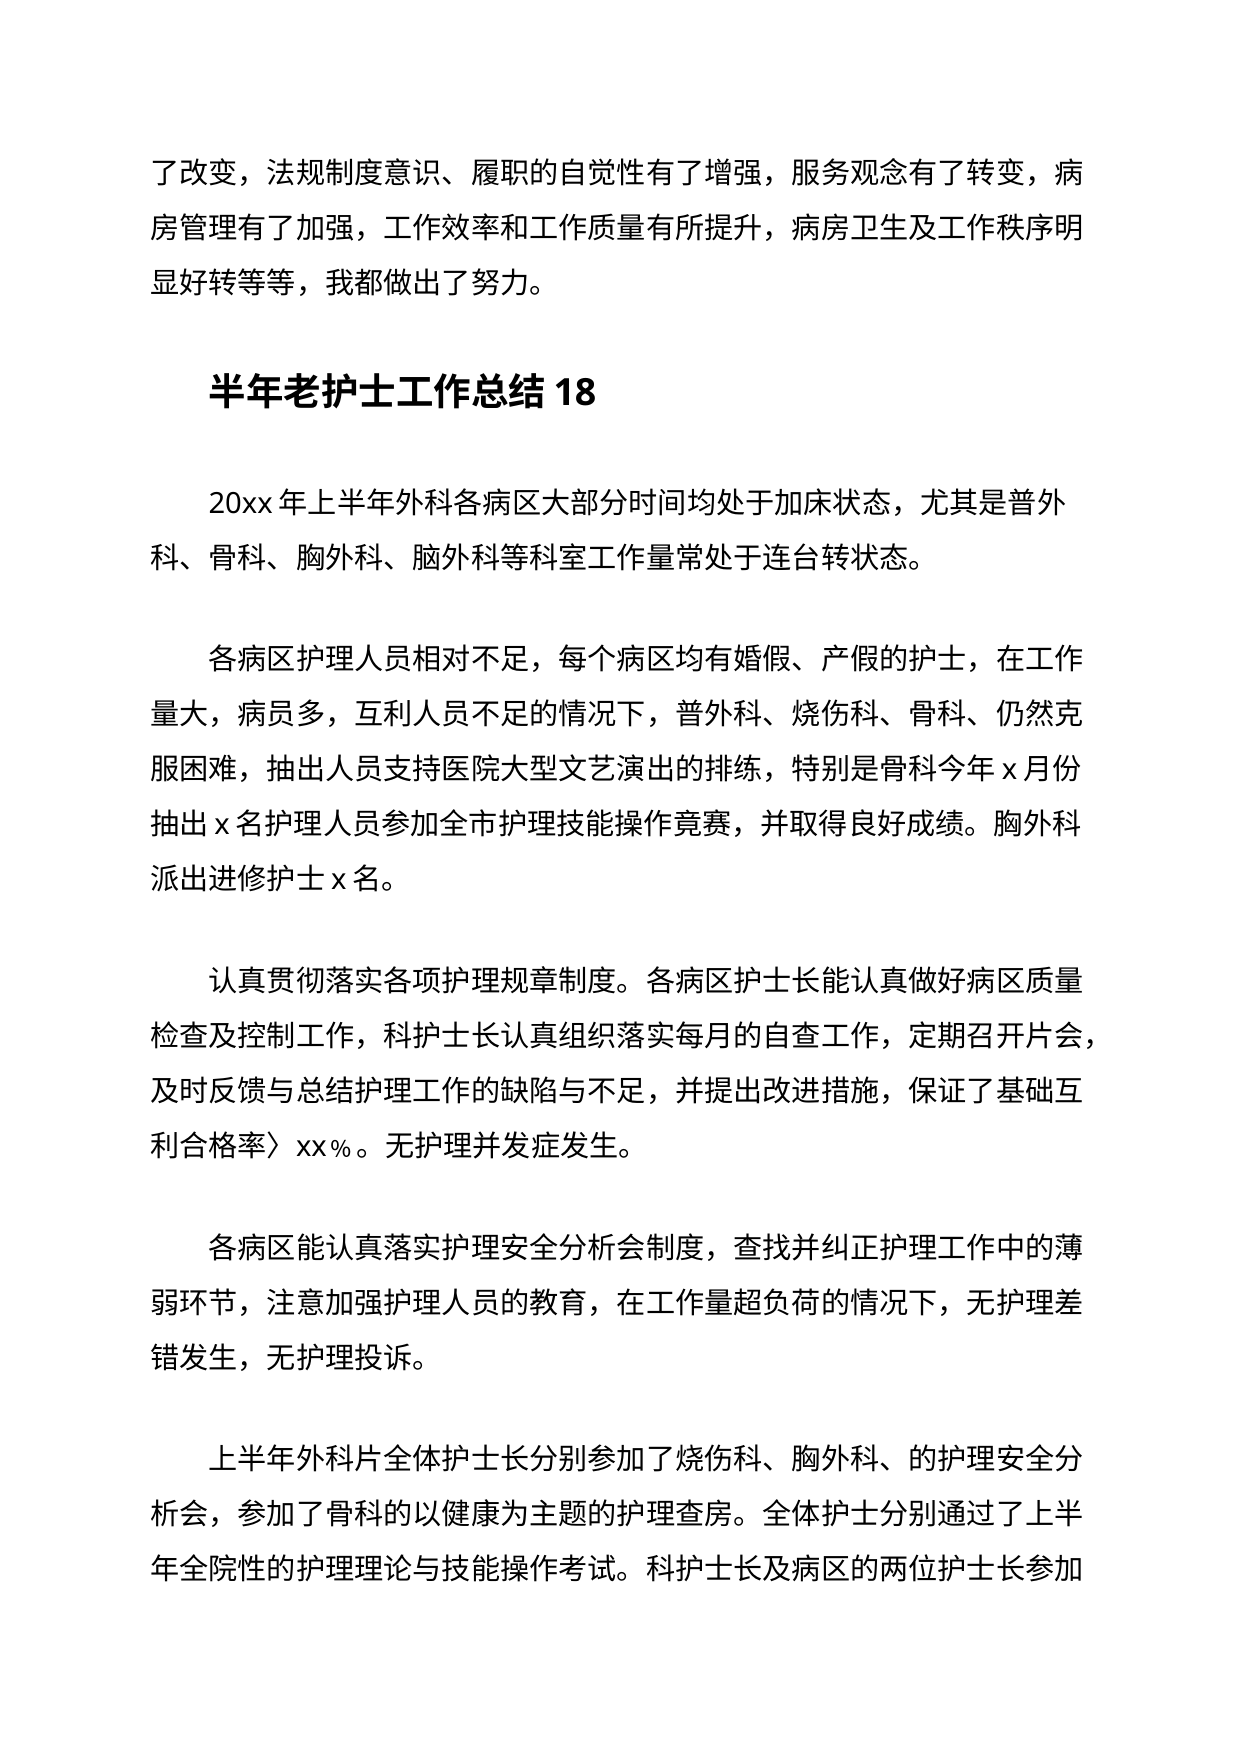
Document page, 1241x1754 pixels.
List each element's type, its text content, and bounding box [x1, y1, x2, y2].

text 各病区能认真落实护理安全分析会制度，查找并纠正护理工作中的薄弱环节，注意加强护理人员的教育，在工作量超负荷的情况下，无护理差错发生，无护理投诉。 [150, 1224, 1090, 1376]
text 各病区护理人员相对不足，每个病区均有婚假、产假的护士，在工作量大，病员多，互利人员不足的情况下，普外科、烧伤科、骨科、仍然克服困难，抽出人员支持医院大型文艺演出的排练，特别是骨科今年x月份抽出x名护理人员参加全市护理技能操作竟赛，并取得良好成绩。胸外科派出进修护士x名。 [150, 636, 1090, 898]
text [150, 1436, 1090, 1588]
text 认真贯彻落实各项护理规章制度。各病区护士长能认真做好病区质量检查及控制工作，科护士长认真组织落实每月的自查工作，定期召开片会，及时反馈与总结护理工作的缺陷与不足，并提出改进措施，保证了基础互利合格率〉xx﹪。无护理并发症发生。 [150, 958, 1090, 1165]
text 20xx年上半年外科各病区大部分时间均处于加床状态，尤其是普外科、骨科、胸外科、脑外科等科室工作量常处于连台转状态。 [150, 479, 1090, 576]
text 半年老护士工作总结18 [150, 362, 1090, 416]
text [150, 150, 1090, 302]
